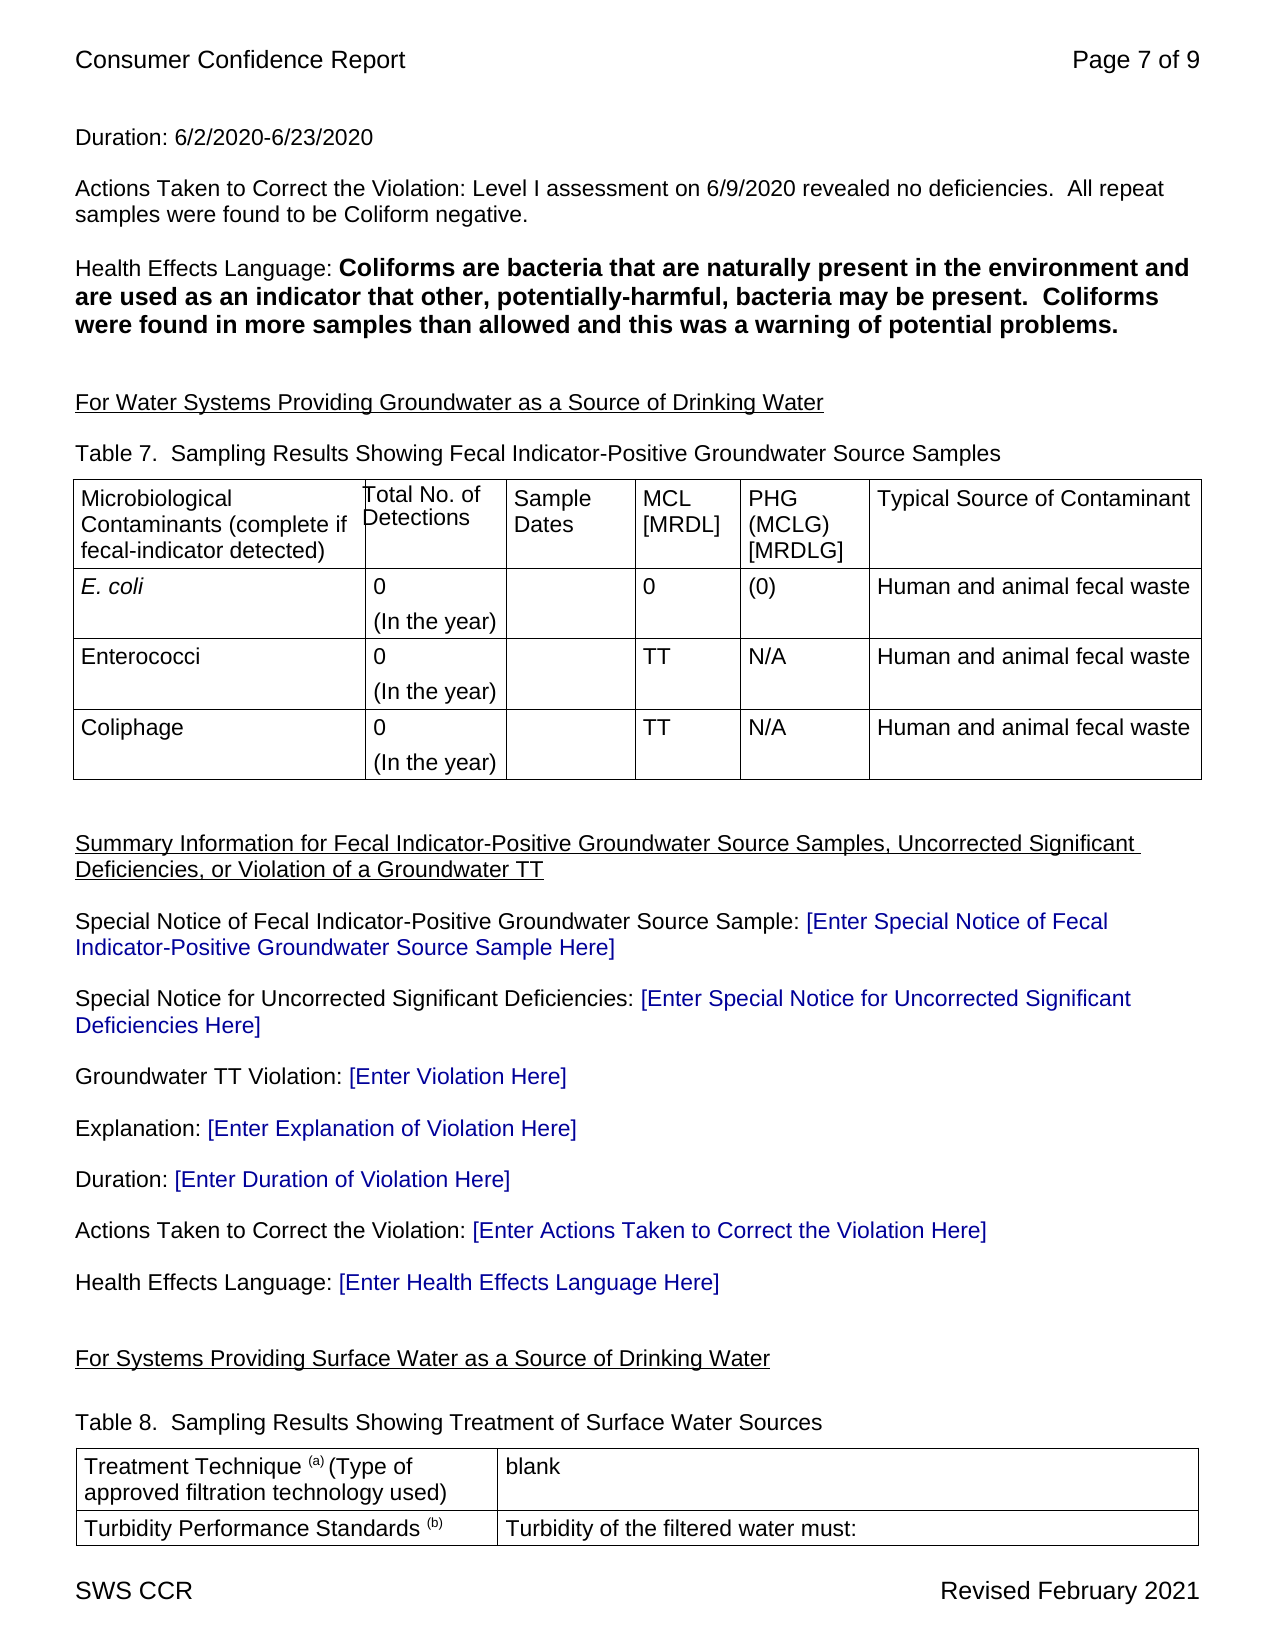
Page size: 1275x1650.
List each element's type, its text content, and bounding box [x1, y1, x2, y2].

table_cell 0 (In the year) [366, 569, 506, 638]
text Special Notice for Uncorrected Significant Deficiencies: [Enter Special Notice for Uncorrected Significant Deficiencies Here] [75, 985, 1200, 1038]
text Explanation: [Enter Explanation of Violation Here] [75, 1114, 1200, 1141]
text Health Effects Language: [Enter Health Effects Language Here] [75, 1268, 1200, 1295]
table_cell TT [636, 710, 740, 779]
subtitle For Systems Providing Surface Water as a Source of Drinking Water [75, 1345, 1200, 1371]
text Table 7. Sampling Results Showing Fecal Indicator-Positive Groundwater Source Samples [75, 440, 1200, 467]
table_cell [507, 569, 635, 638]
text Special Notice of Fecal Indicator-Positive Groundwater Source Sample: [Enter Special Notice of Fecal Indicator-Positive Groundwater Source Sample Here] [75, 908, 1200, 960]
table_cell E. coli [74, 569, 365, 638]
text Actions Taken to Correct the Violation: Level I assessment on 6/9/2020 revealed no deficiencies. All repeat samples were found to be Coliform negative. [75, 175, 1200, 228]
text Actions Taken to Correct the Violation: [Enter Actions Taken to Correct the Violation Here] [75, 1217, 1200, 1243]
table_header PHG (MCLG) [MRDLG] [741, 480, 869, 568]
table_header Sample Dates [507, 480, 635, 568]
table_cell Human and animal fecal waste [870, 569, 1201, 638]
table_cell 0 [636, 569, 740, 638]
table_cell Human and animal fecal waste [870, 710, 1201, 779]
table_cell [77, 1511, 497, 1545]
subtitle Summary Information for Fecal Indicator-Positive Groundwater Source Samples, Uncorrected Significant Deficiencies, or Violation of a Groundwater TT [75, 830, 1200, 883]
table_cell N/A [741, 710, 869, 779]
subtitle For Water Systems Providing Groundwater as a Source of Drinking Water [75, 389, 1200, 415]
text Duration: 6/2/2020-6/23/2020 [75, 124, 1200, 150]
table_cell [507, 639, 635, 708]
table_cell N/A [741, 639, 869, 708]
table_cell TT [636, 639, 740, 708]
table_header blank [498, 1449, 1198, 1510]
text Groundwater TT Violation: [Enter Violation Here] [75, 1063, 1200, 1089]
text Duration: [Enter Duration of Violation Here] [75, 1166, 1200, 1192]
table_cell [507, 710, 635, 779]
table_cell 0 (In the year) [366, 710, 506, 779]
table_header Microbiological Contaminants (complete if fecal-indicator detected) [74, 480, 365, 568]
table_header Total No. of Detections [366, 480, 506, 568]
table_cell 0 (In the year) [366, 639, 506, 708]
text Table 8. Sampling Results Showing Treatment of Surface Water Sources [75, 1409, 1200, 1435]
table_header Treatment Technique (a) (Type of approved filtration technology used) [77, 1449, 497, 1510]
text Health Effects Language: Coliforms are bacteria that are naturally present in the environment and are used as an indicator that other, potentially-harmful, bacteria may be present. Coliforms were found in more samples than allowed and this was a warning of potential problems. [75, 253, 1200, 339]
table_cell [498, 1511, 1198, 1545]
table_cell Coliphage [74, 710, 365, 779]
table_header Typical Source of Contaminant [870, 480, 1201, 568]
table_cell Enterococci [74, 639, 365, 708]
table_header MCL [MRDL] [636, 480, 740, 568]
table_cell Human and animal fecal waste [870, 639, 1201, 708]
table_cell (0) [741, 569, 869, 638]
